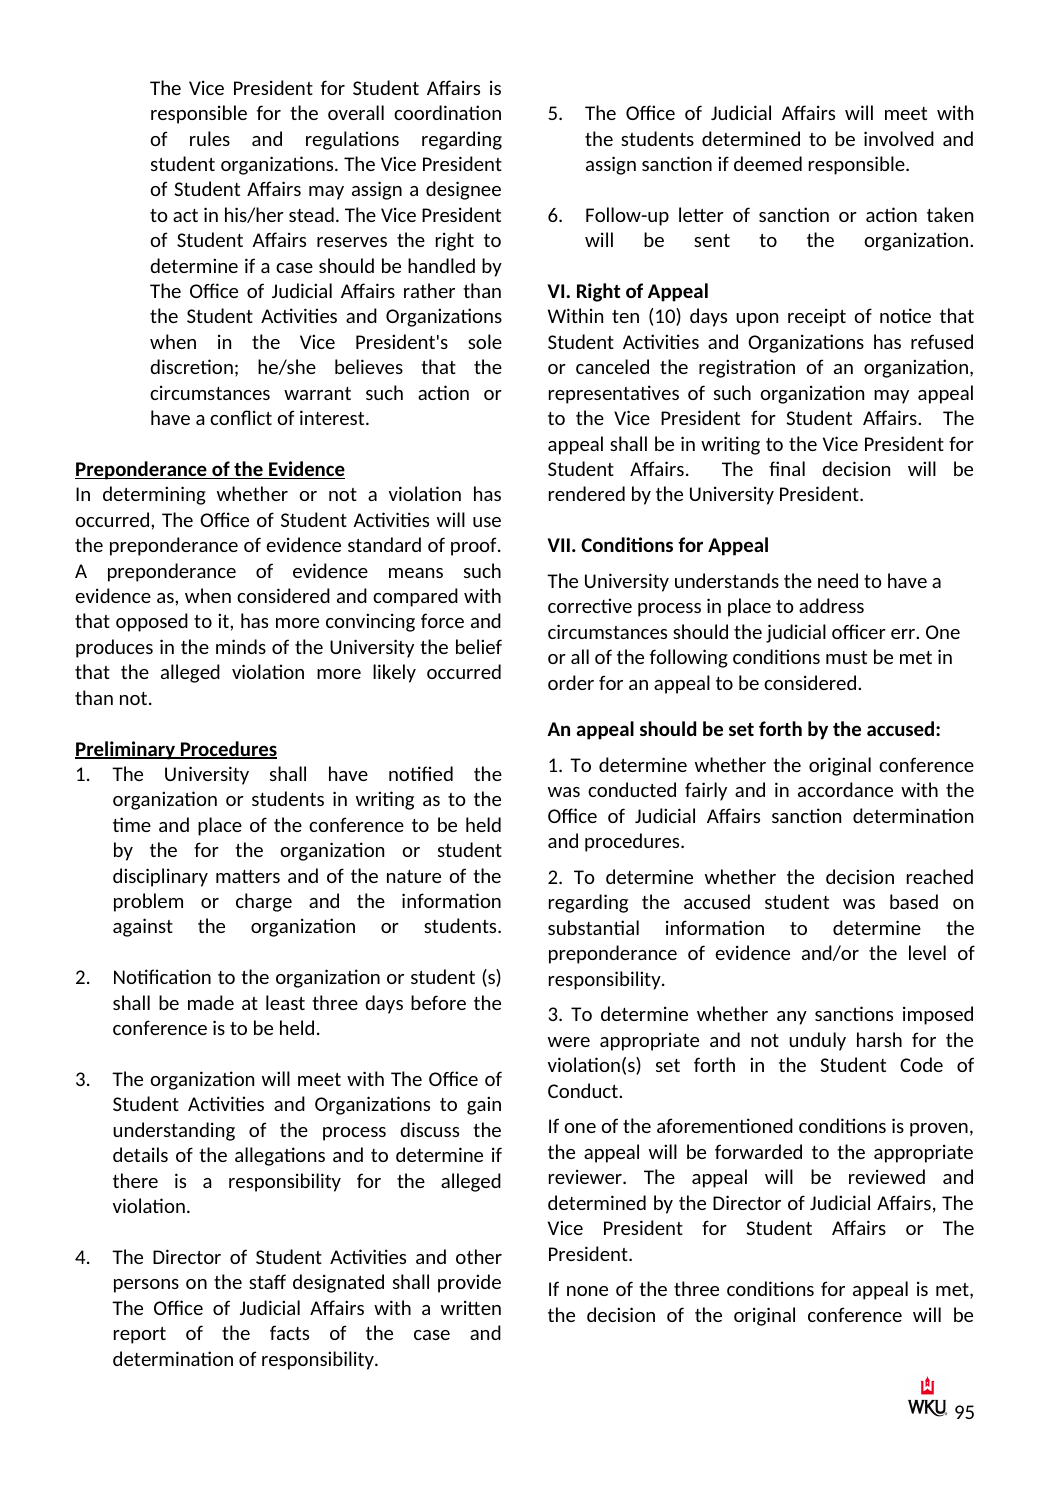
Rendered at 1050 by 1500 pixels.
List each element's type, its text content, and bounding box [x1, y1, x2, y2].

text Within ten (10) days upon receipt of notice that Student Activities and Organizations has refused or canceled the registration of an organization, representatives of such organization may appeal to the Vice President for Student Affairs. The appeal shall be in writing to the Vice President for Student Affairs. The final decision will be rendered by the University President. [547, 304, 975, 507]
list The Office of Judicial Affairs will meet with the students determined to be involved and assign sanction if deemed responsible. [547, 100, 975, 177]
list Follow-up letter of sanction or action taken will be sent to the organization. [547, 202, 975, 278]
subtitle An appeal should be set forth by the accused: [547, 716, 975, 742]
text Preponderance of the Evidence [75, 456, 502, 482]
text 2. To determine whether the decision reached regarding the accused student was based on substantial information to determine the preponderance of evidence and/or the level of responsibility. [547, 864, 975, 991]
subtitle VII. Conditions for Appeal [547, 532, 975, 558]
picture [905, 1373, 950, 1420]
text The Vice President for Student Affairs is responsible for the overall coordination of rules and regulations regarding student organizations. The Vice President of Student Affairs may assign a designee to act in his/her stead. The Vice President of Student Affairs reserves the right to determine if a case should be handled by The Office of Judicial Affairs rather than the Student Activities and Organizations when in the Vice President's sole discretion; he/she believes that the circumstances warrant such action or have a conflict of interest. [150, 75, 502, 431]
text VI. Right of Appeal [547, 278, 975, 304]
text If one of the aforementioned conditions is proven, the appeal will be forwarded to the appropriate reviewer. The appeal will be reviewed and determined by the Director of Judicial Affairs, The Vice President for Student Affairs or The President. [547, 1114, 975, 1266]
text Preliminary Procedures [75, 736, 502, 761]
text 3. To determine whether any sanctions imposed were appropriate and not unduly harsh for the violation(s) set forth in the Student Code of Conduct. [547, 1002, 975, 1103]
list The University shall have notified the organization or students in writing as to the time and place of the conference to be held by the for the organization or student disciplinary matters and of the nature of the problem or charge and the information against the organization or students. [75, 761, 502, 964]
list Notification to the organization or student (s) shall be made at least three days before the conference is to be held. [75, 964, 502, 1041]
list The Director of Student Activities and other persons on the staff designated shall provide The Office of Judicial Affairs with a written report of the facts of the case and determination of responsibility. [75, 1244, 502, 1371]
text 1. To determine whether the original conference was conducted fairly and in accordance with the Office of Judicial Affairs sanction determination and procedures. [547, 752, 975, 854]
text In determining whether or not a violation has occurred, The Office of Student Activities will use the preponderance of evidence standard of proof. A preponderance of evidence means such evidence as, when considered and compared with that opposed to it, has more convincing force and produces in the minds of the University the belief that the alleged violation more likely occurred than not. [75, 482, 502, 710]
list The organization will meet with The Office of Student Activities and Organizations to gain understanding of the process discuss the details of the allegations and to determine if there is a responsibility for the alleged violation. [75, 1066, 502, 1244]
text The University understands the need to have a corrective process in place to address circumstances should the judicial officer err. One or all of the following conditions must be met in order for an appeal to be considered. [547, 568, 975, 695]
